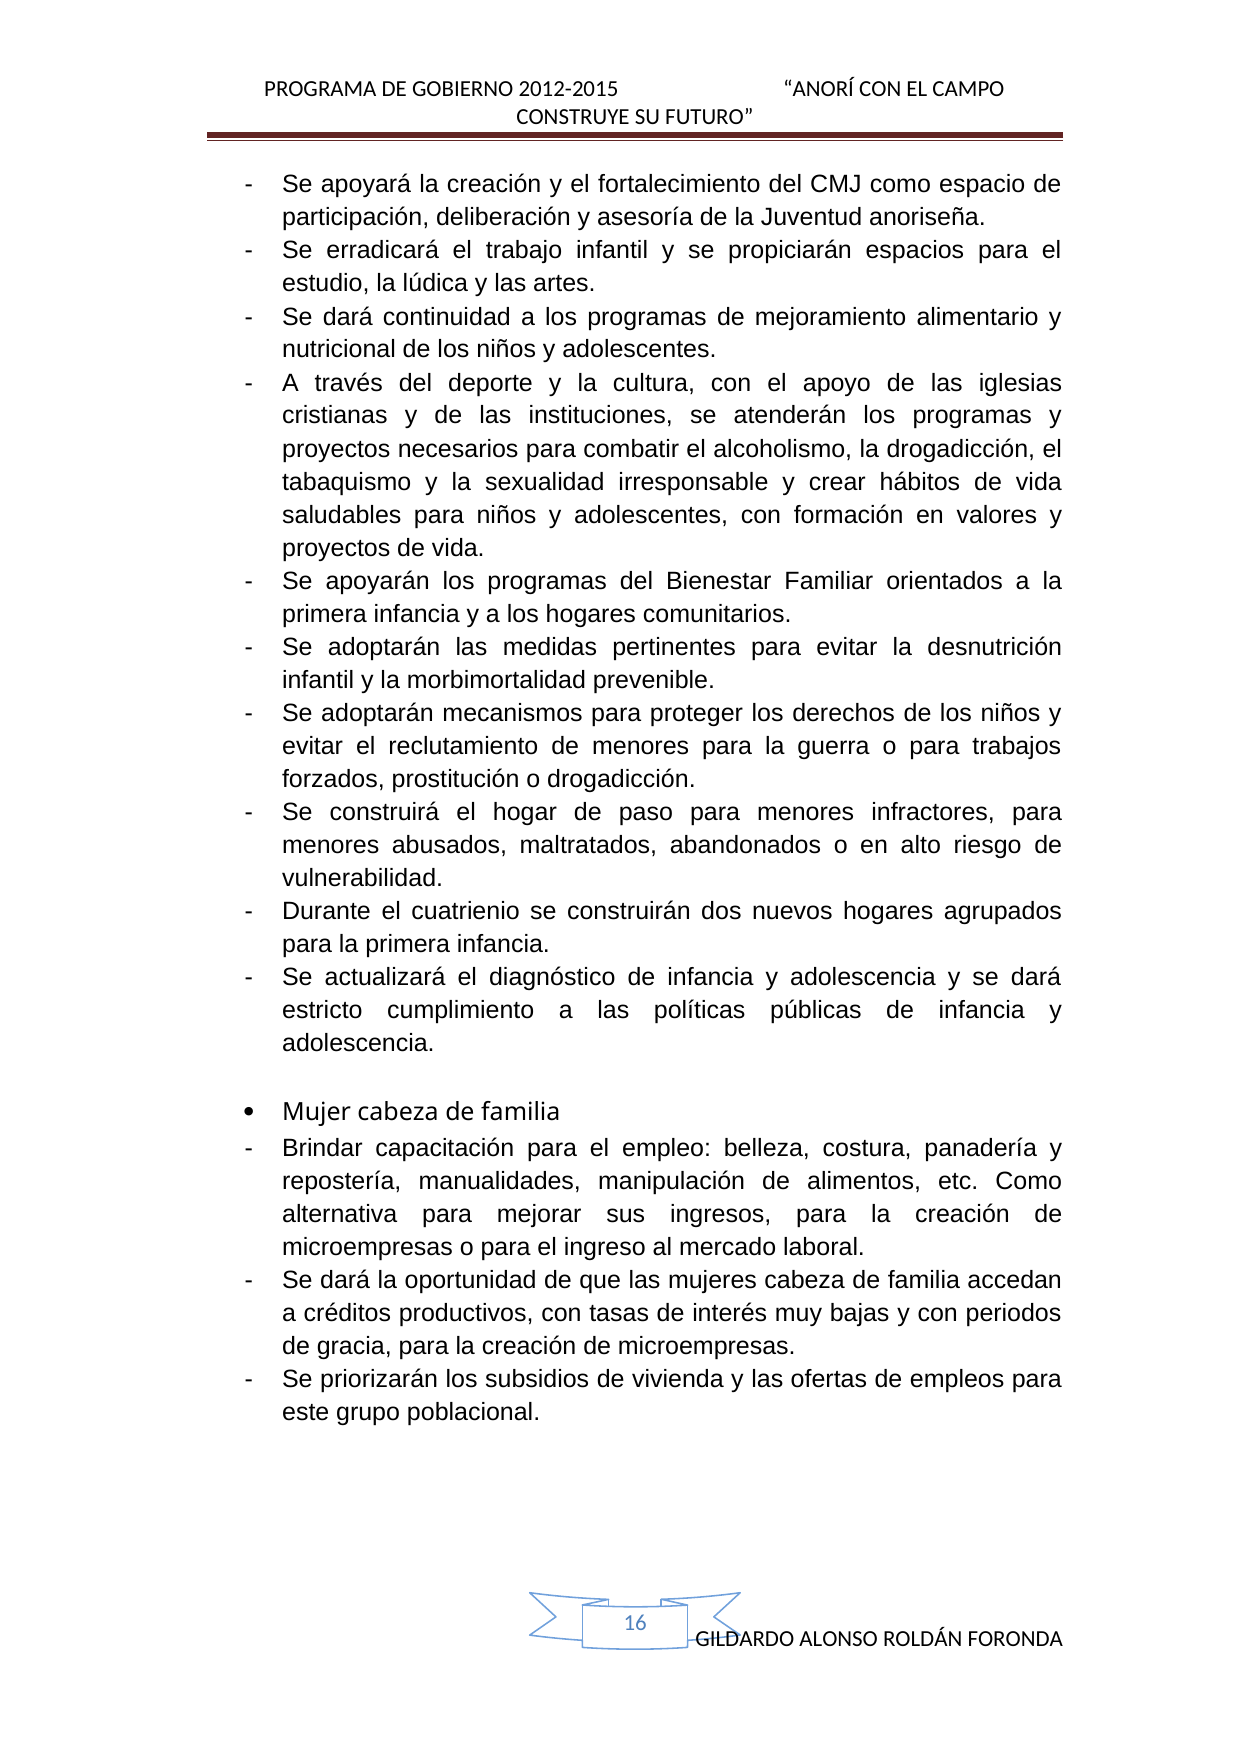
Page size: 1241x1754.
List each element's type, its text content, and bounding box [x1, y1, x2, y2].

list Se erradicará el trabajo infantil y se propiciarán espacios para el estudio, la lúdica y las artes. [244, 235, 1063, 297]
list Mujer cabeza de familia [244, 1094, 1063, 1128]
list Brindar capacitación para el empleo: belleza, costura, panadería y repostería, manualidades, manipulación de alimentos, etc. Como alternativa para mejorar sus ingresos, para la creación de microempresas o para el ingreso al mercado laboral. [244, 1133, 1063, 1261]
list Se dará la oportunidad de que las mujeres cabeza de familia accedan a créditos productivos, con tasas de interés muy bajas y con periodos de gracia, para la creación de microempresas. [244, 1265, 1063, 1360]
list Se priorizarán los subsidios de vivienda y las ofertas de empleos para este grupo poblacional. [244, 1364, 1063, 1426]
list Se actualizará el diagnóstico de infancia y adolescencia y se dará estricto cumplimiento a las políticas públicas de infancia y adolescencia. [244, 962, 1063, 1057]
list Se construirá el hogar de paso para menores infractores, para menores abusados, maltratados, abandonados o en alto riesgo de vulnerabilidad. [244, 797, 1063, 892]
list A través del deporte y la cultura, con el apoyo de las iglesias cristianas y de las instituciones, se atenderán los programas y proyectos necesarios para combatir el alcoholismo, la drogadicción, el tabaquismo y la sexualidad irresponsable y crear hábitos de vida saludables para niños y adolescentes, con formación en valores y proyectos de vida. [244, 367, 1063, 561]
list Se apoyará la creación y el fortalecimiento del CMJ como espacio de participación, deliberación y asesoría de la Juventud anoriseña. [244, 169, 1063, 231]
list Durante el cuatrienio se construirán dos nuevos hogares agrupados para la primera infancia. [244, 896, 1063, 958]
list Se adoptarán mecanismos para proteger los derechos de los niños y evitar el reclutamiento de menores para la guerra o para trabajos forzados, prostitución o drogadicción. [244, 698, 1063, 792]
list Se adoptarán las medidas pertinentes para evitar la desnutrición infantil y la morbimortalidad prevenible. [244, 632, 1063, 693]
list Se apoyarán los programas del Bienestar Familiar orientados a la primera infancia y a los hogares comunitarios. [244, 566, 1063, 627]
list Se dará continuidad a los programas de mejoramiento alimentario y nutricional de los niños y adolescentes. [244, 301, 1063, 363]
